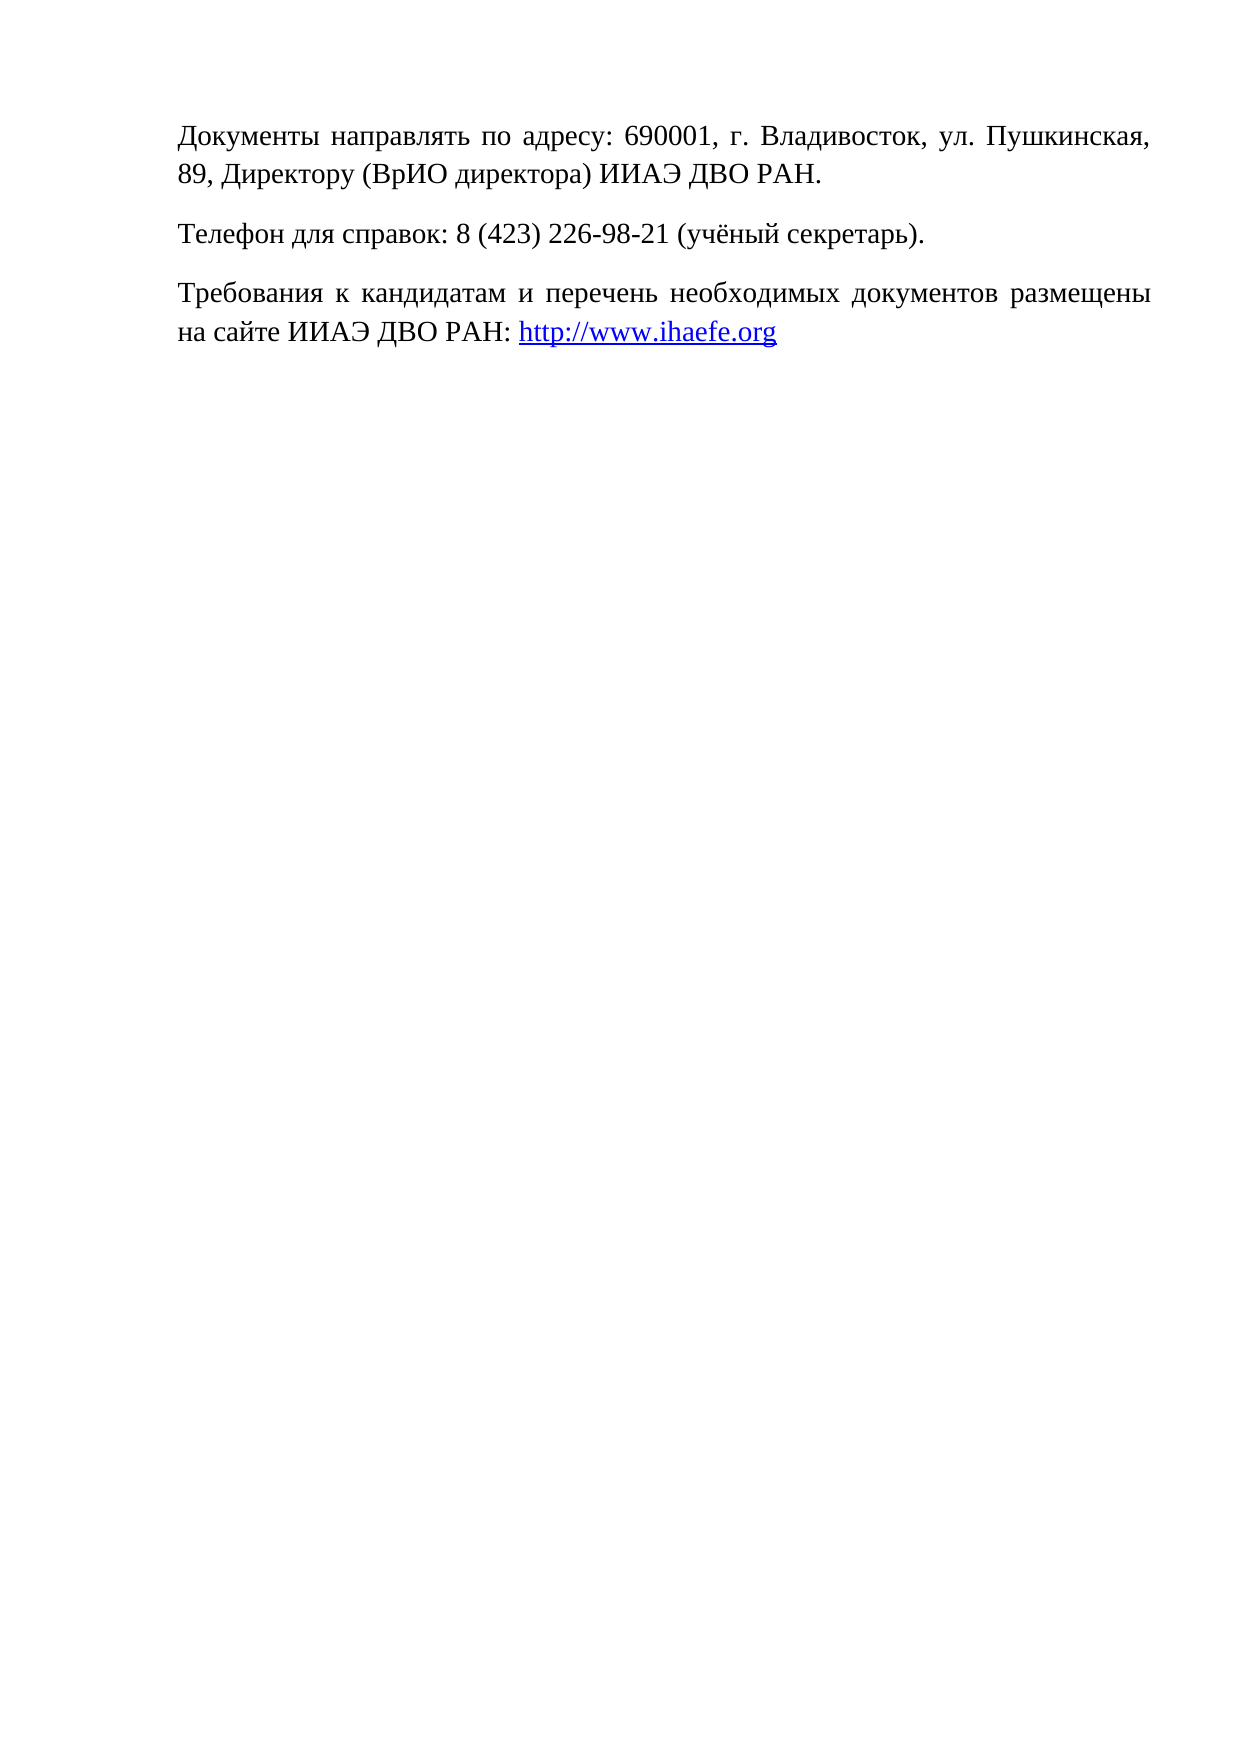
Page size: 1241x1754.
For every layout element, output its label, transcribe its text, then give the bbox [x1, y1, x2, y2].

text Требования к кандидатам и перечень необходимых документов размещены на сайте ИИАЭ ДВО РАН: http://www.ihaefe.org [177, 275, 1152, 347]
text Телефон для справок: 8 (423) 226-98-21 (учёный секретарь). [177, 216, 1152, 249]
text Документы направлять по адресу: 690001, г. Владивосток, ул. Пушкинская, 89, Директору (ВрИО директора) ИИАЭ ДВО РАН. [177, 118, 1152, 190]
